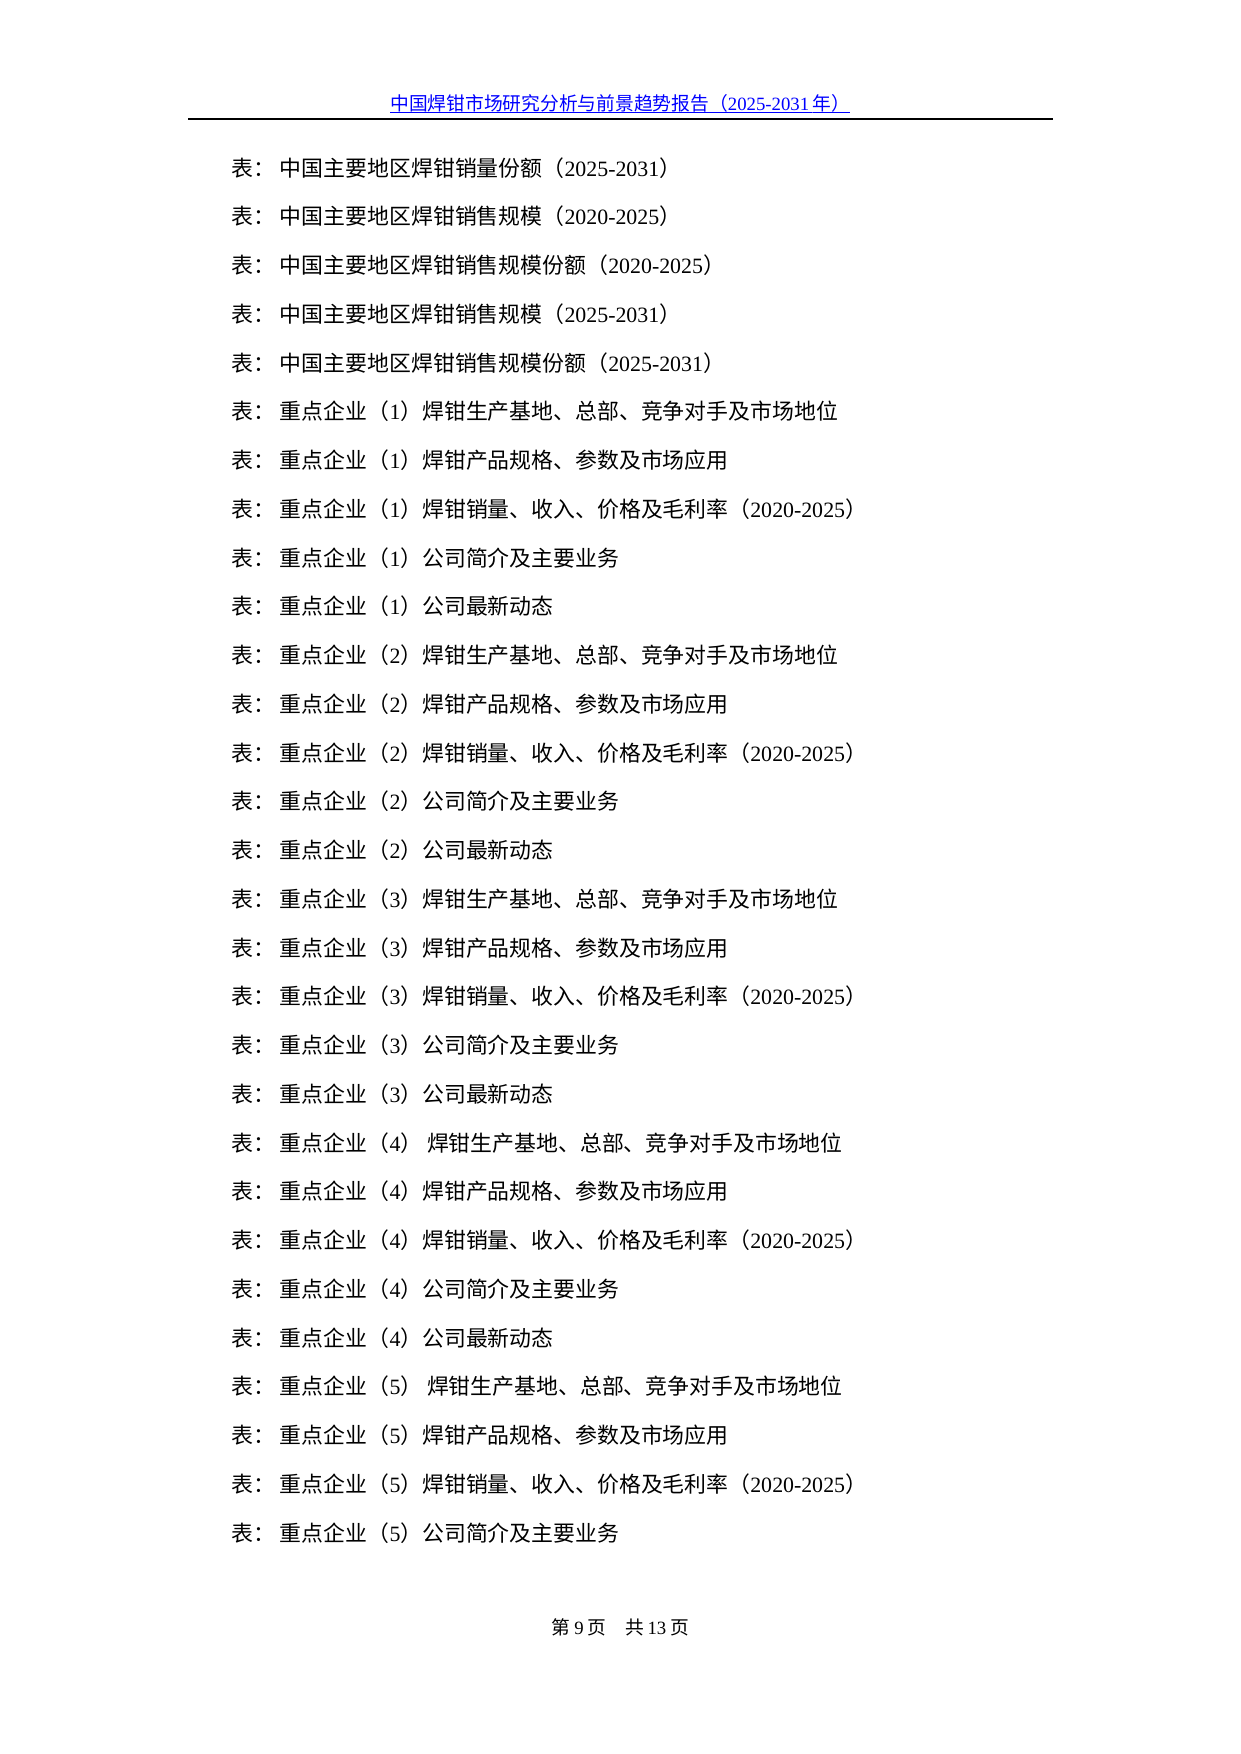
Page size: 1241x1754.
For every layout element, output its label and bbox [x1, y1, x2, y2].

text [187, 150, 1053, 1548]
